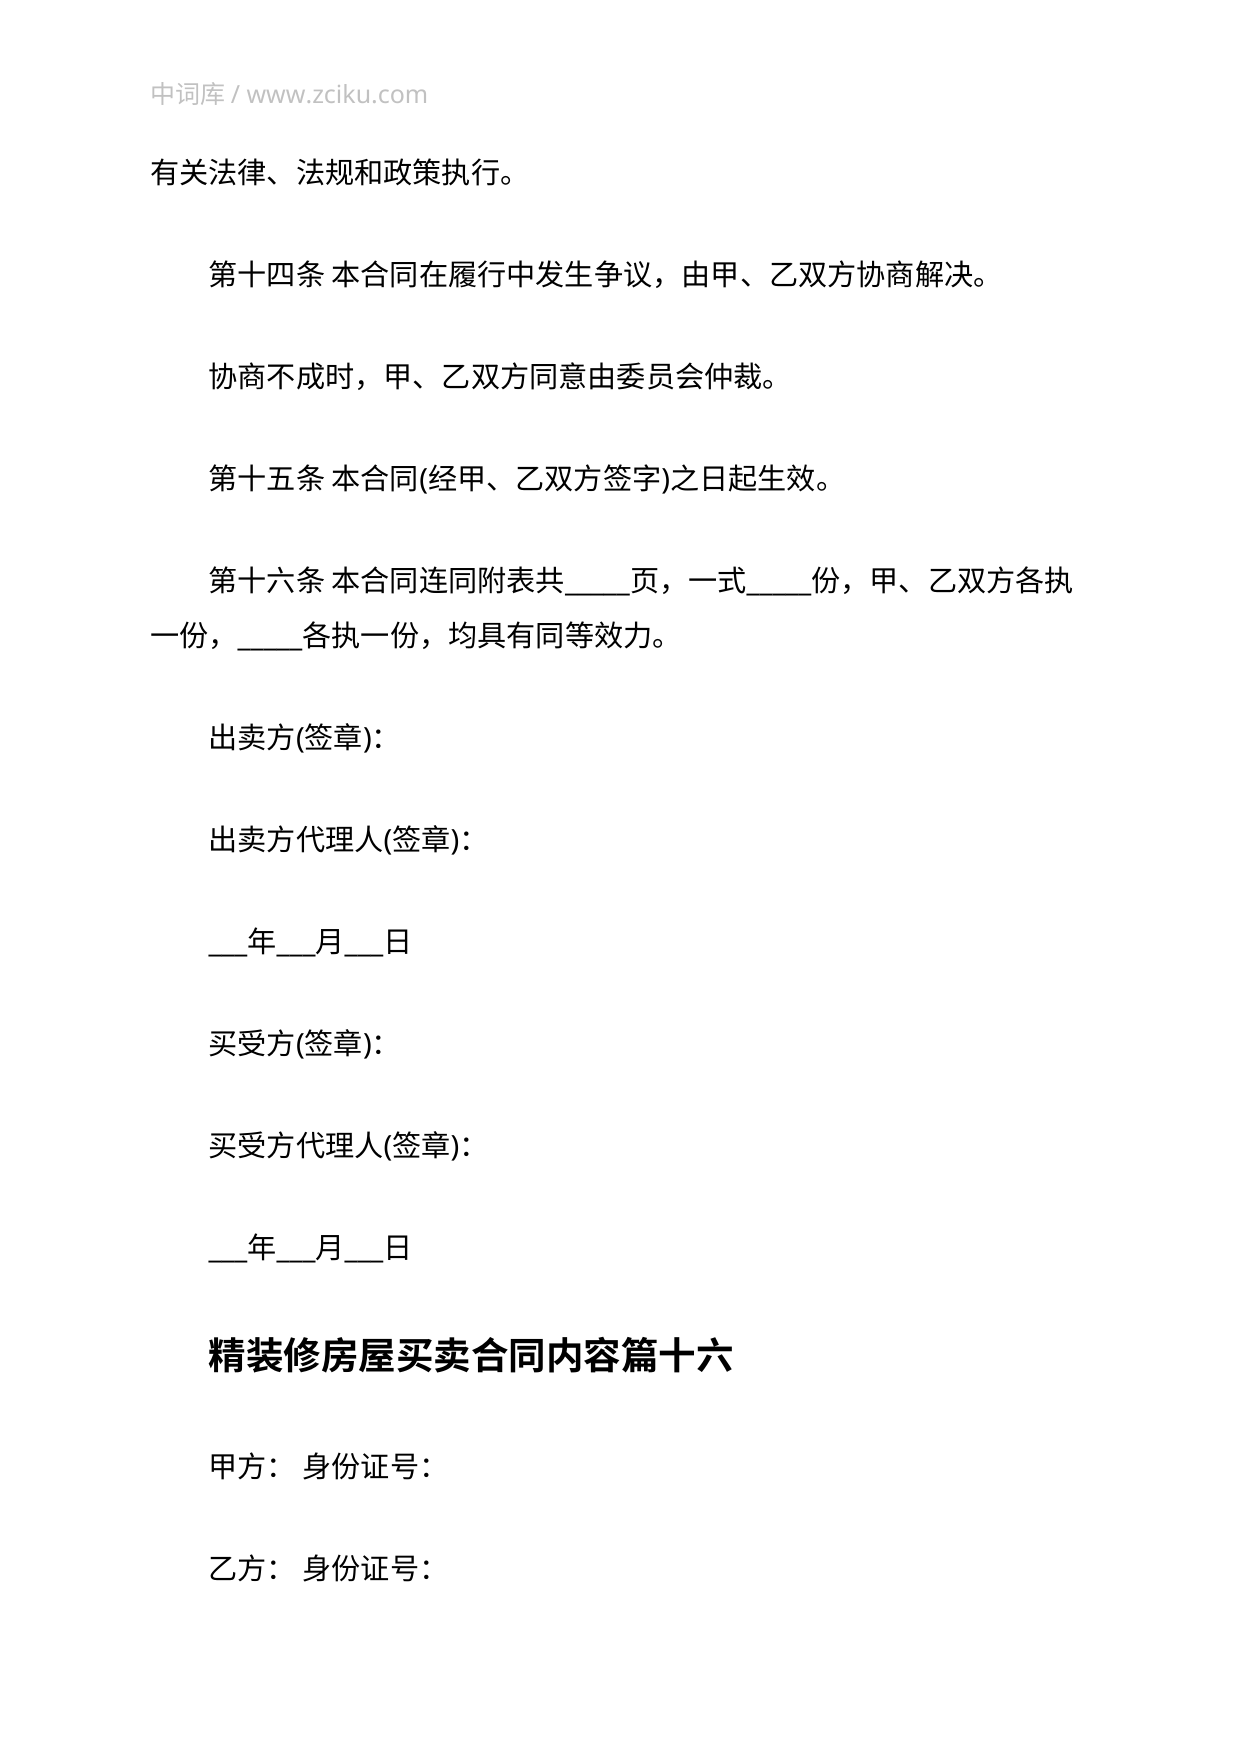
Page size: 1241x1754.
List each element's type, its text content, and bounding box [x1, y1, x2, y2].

text 买受方(签章)： [150, 1020, 1090, 1063]
text 出卖方(签章)： [150, 714, 1090, 757]
text 乙方： 身份证号： [150, 1545, 1090, 1588]
text 买受方代理人(签章)： [150, 1122, 1090, 1164]
text 第十五条 本合同(经甲、乙双方签字)之日起生效。 [150, 455, 1090, 498]
text 甲方： 身份证号： [150, 1443, 1090, 1486]
text ___年___月___日 [150, 918, 1090, 961]
text 出卖方代理人(签章)： [150, 816, 1090, 859]
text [150, 150, 1090, 192]
text 精装修房屋买卖合同内容篇十六 [150, 1326, 1090, 1380]
text 第十四条 本合同在履行中发生争议，由甲、乙双方协商解决。 [150, 252, 1090, 294]
text ___年___月___日 [150, 1224, 1090, 1267]
text 协商不成时，甲、乙双方同意由委员会仲裁。 [150, 353, 1090, 396]
text 第十六条 本合同连同附表共_____页，一式_____份，甲、乙双方各执一份，_____各执一份，均具有同等效力。 [150, 557, 1090, 655]
